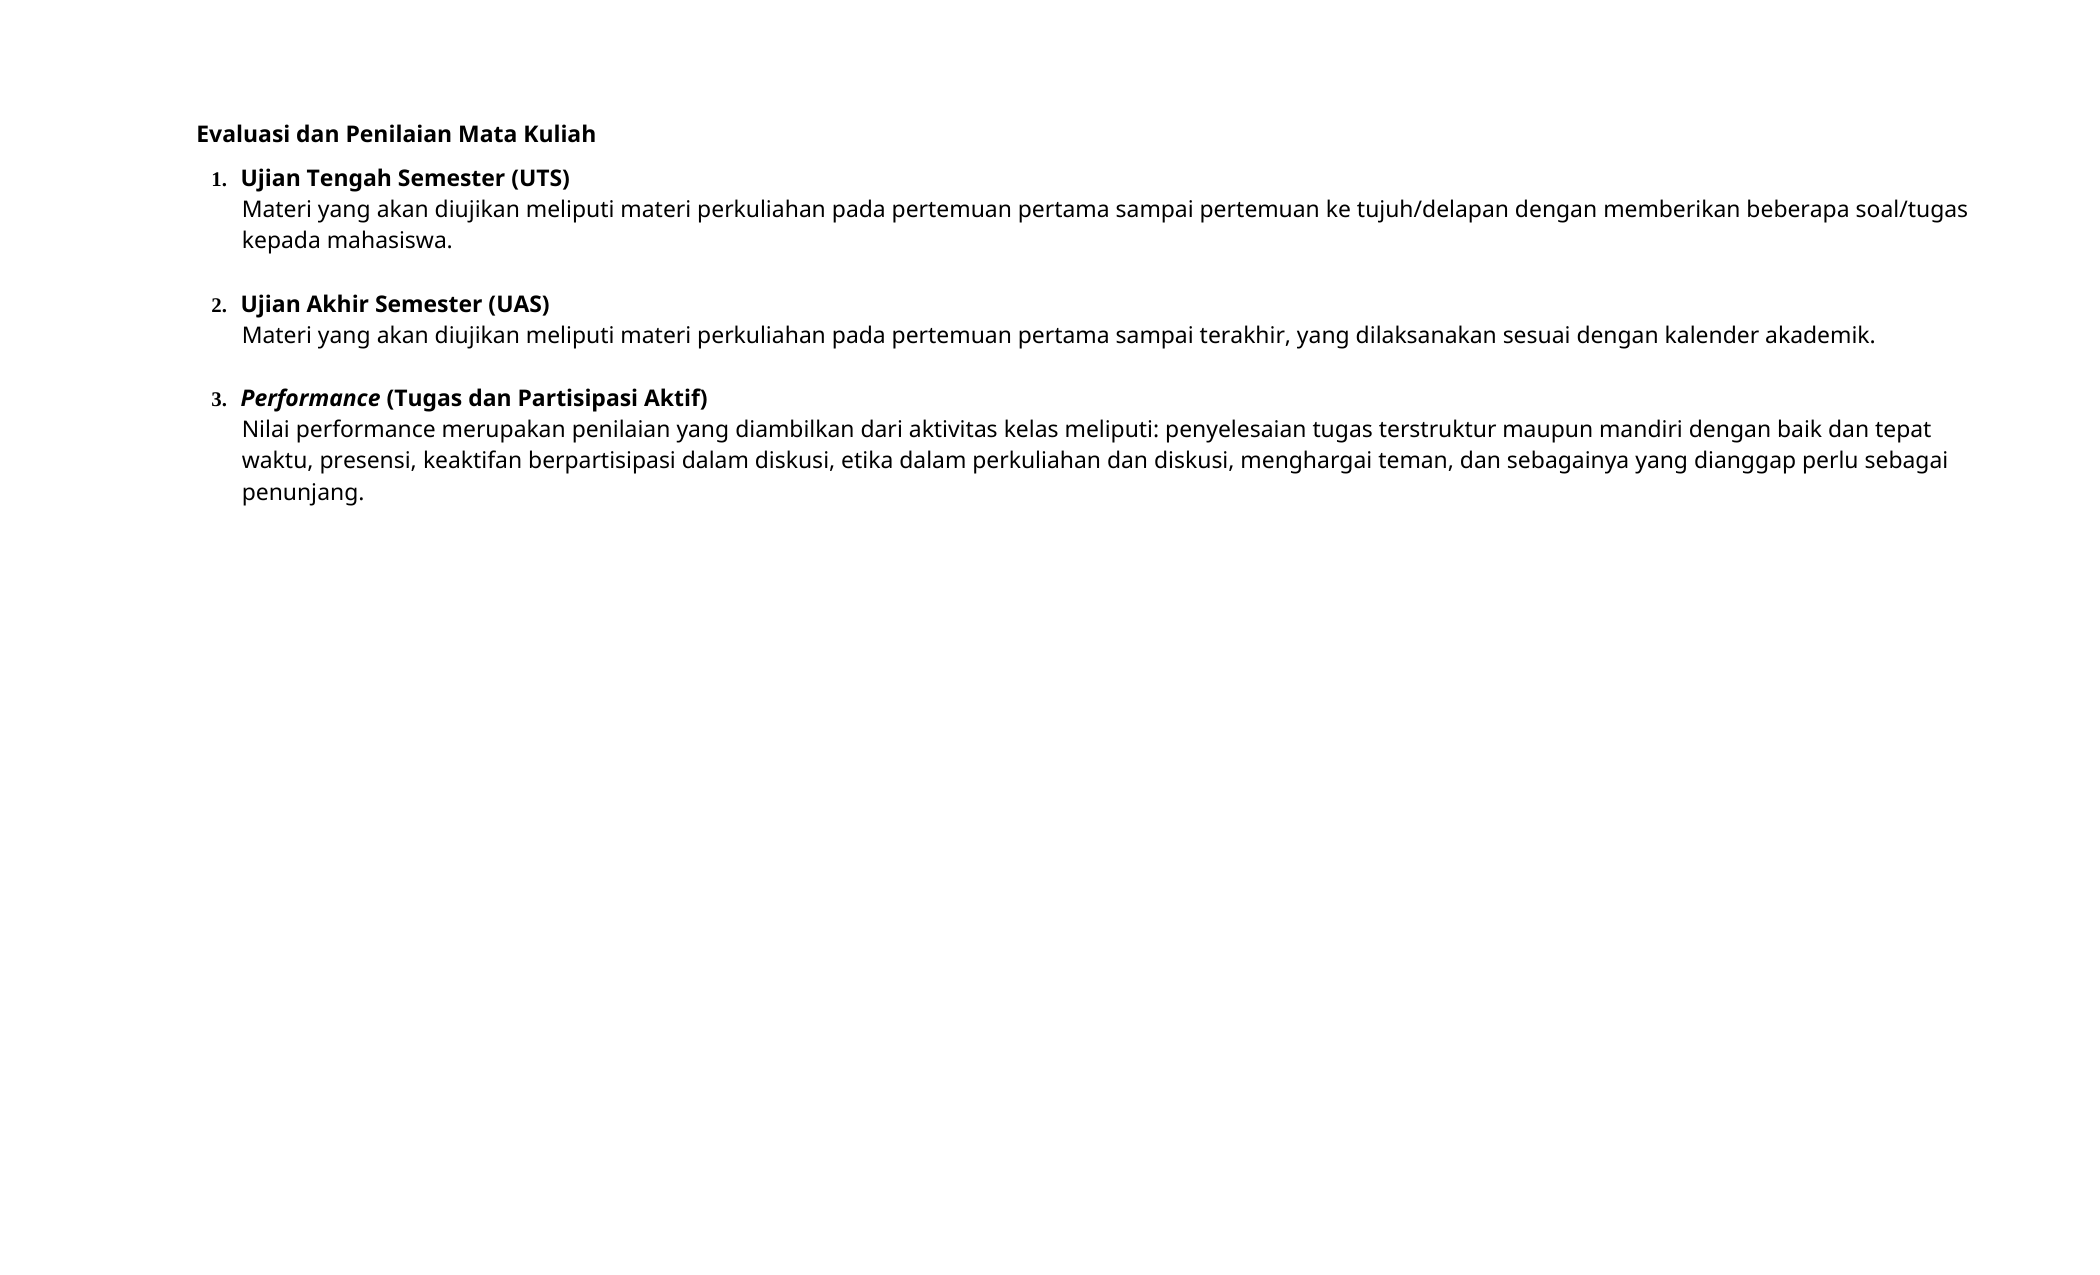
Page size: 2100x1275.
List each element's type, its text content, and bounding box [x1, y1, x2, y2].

list Ujian Akhir Semester (UAS) [211, 288, 2013, 319]
list Ujian Tengah Semester (UTS) [211, 162, 2013, 193]
text Evaluasi dan Penilaian Mata Kuliah [196, 118, 2013, 149]
text Materi yang akan diujikan meliputi materi perkuliahan pada pertemuan pertama sampai pertemuan ke tujuh/delapan dengan memberikan beberapa soal/tugas kepada mahasiswa. [242, 193, 2013, 256]
list Performance (Tugas dan Partisipasi Aktif) [211, 382, 2013, 413]
text Nilai performance merupakan penilaian yang diambilkan dari aktivitas kelas meliputi: penyelesaian tugas terstruktur maupun mandiri dengan baik dan tepat waktu, presensi, keaktifan berpartisipasi dalam diskusi, etika dalam perkuliahan dan diskusi, menghargai teman, dan sebagainya yang dianggap perlu sebagai penunjang. [242, 413, 2010, 507]
text Materi yang akan diujikan meliputi materi perkuliahan pada pertemuan pertama sampai terakhir, yang dilaksanakan sesuai dengan kalender akademik. [242, 319, 2013, 351]
